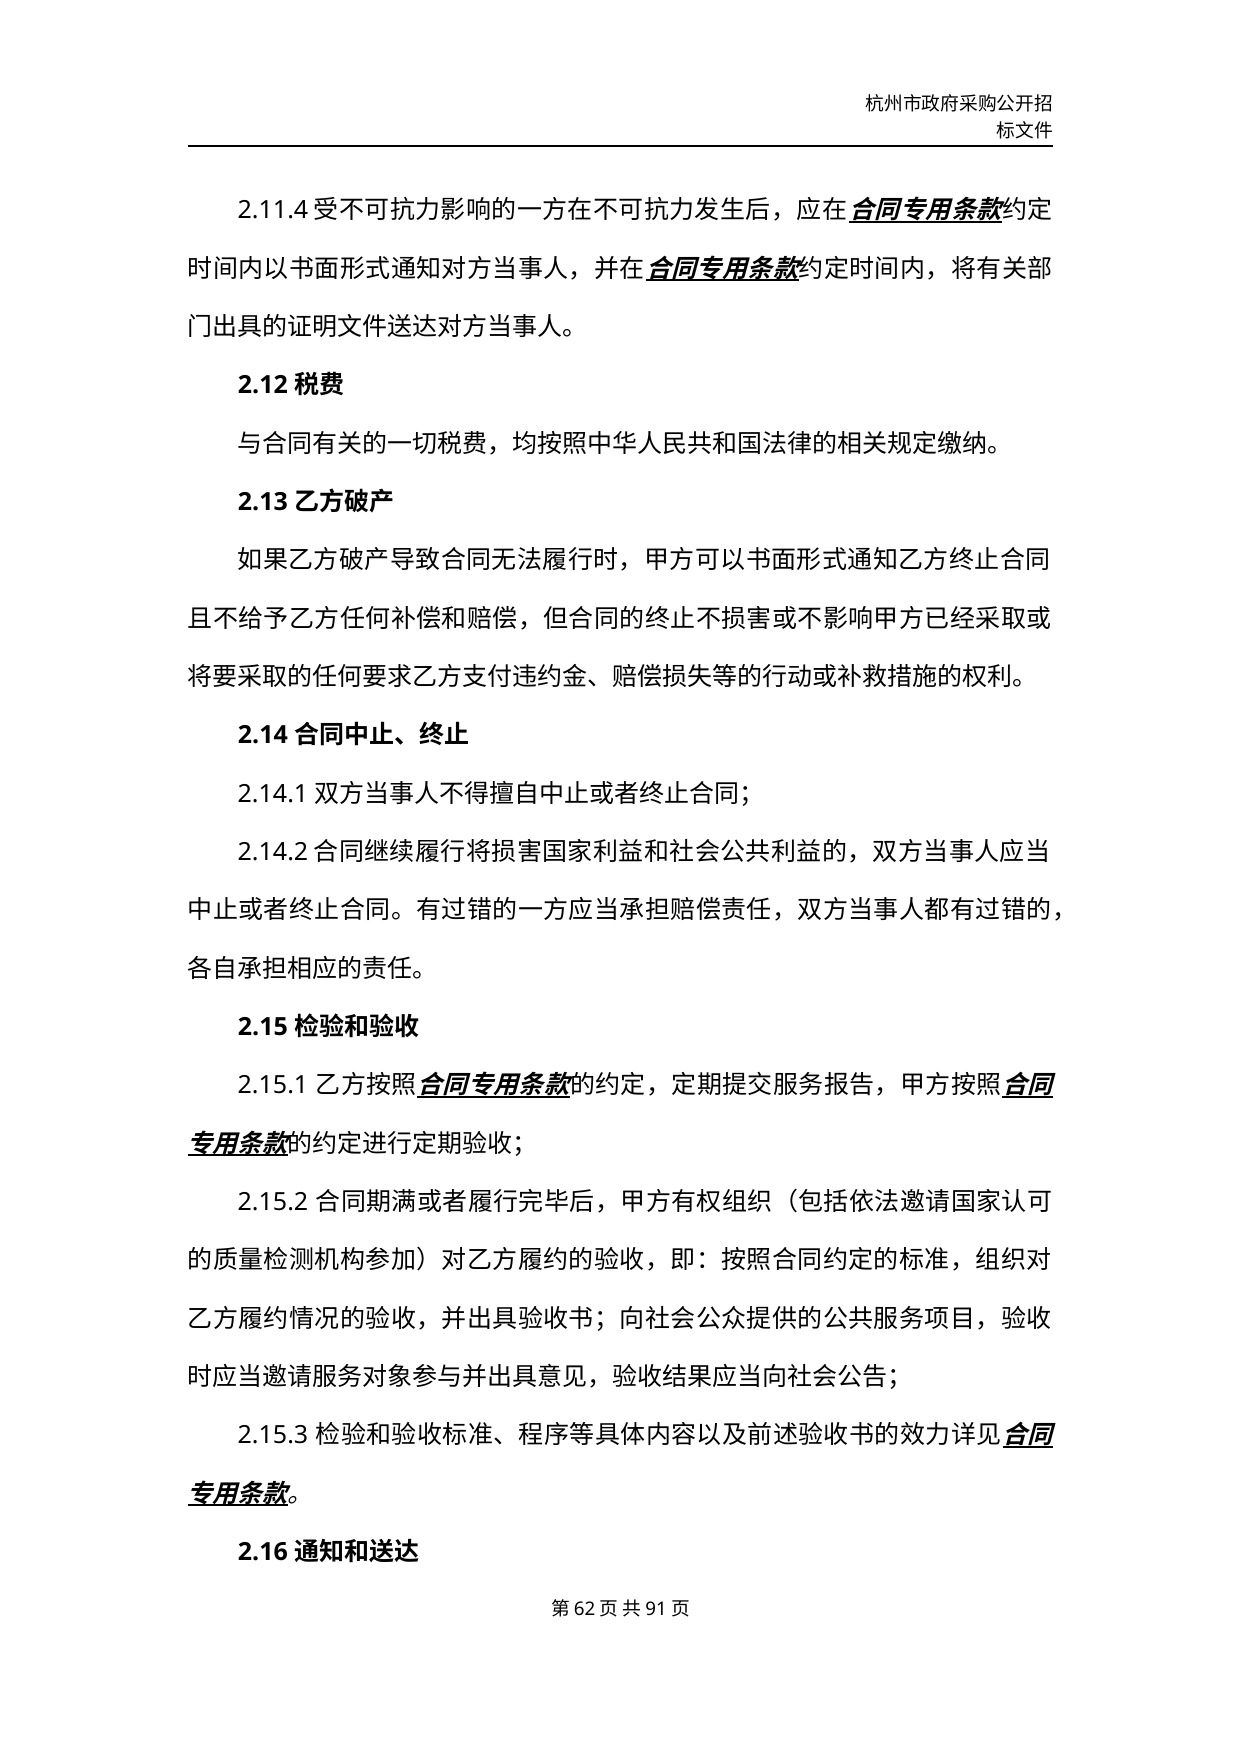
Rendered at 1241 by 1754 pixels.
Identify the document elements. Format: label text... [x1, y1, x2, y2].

text 与合同有关的一切税费，均按照中华人民共和国法律的相关规定缴纳。 [187, 406, 1053, 464]
text 2.14 合同中止、终止 [187, 697, 1053, 756]
text 2.15.3 检验和验收标准、程序等具体内容以及前述验收书的效力详见合同专用条款。 [187, 1397, 1053, 1514]
text 2.14.2合同继续履行将损害国家利益和社会公共利益的，双方当事人应当中止或者终止合同。有过错的一方应当承担赔偿责任，双方当事人都有过错的，各自承担相应的责任。 [187, 814, 1053, 989]
text 2.16 通知和送达 [187, 1514, 1053, 1572]
text 如果乙方破产导致合同无法履行时，甲方可以书面形式通知乙方终止合同且不给予乙方任何补偿和赔偿，但合同的终止不损害或不影响甲方已经采取或将要采取的任何要求乙方支付违约金、赔偿损失等的行动或补救措施的权利。 [187, 522, 1053, 697]
text 2.15.2 合同期满或者履行完毕后，甲方有权组织（包括依法邀请国家认可的质量检测机构参加）对乙方履约的验收，即：按照合同约定的标准，组织对乙方履约情况的验收，并出具验收书；向社会公众提供的公共服务项目，验收时应当邀请服务对象参与并出具意见，验收结果应当向社会公告； [187, 1164, 1053, 1397]
text 2.13 乙方破产 [187, 464, 1053, 522]
text 2.15.1 乙方按照合同专用条款的约定，定期提交服务报告，甲方按照合同专用条款的约定进行定期验收； [187, 1047, 1053, 1164]
text 2.12 税费 [187, 347, 1053, 406]
text 2.15 检验和验收 [187, 989, 1053, 1047]
text 2.14.1 双方当事人不得擅自中止或者终止合同； [187, 756, 1053, 814]
text 2.11.4受不可抗力影响的一方在不可抗力发生后，应在合同专用条款约定时间内以书面形式通知对方当事人，并在合同专用条款约定时间内，将有关部门出具的证明文件送达对方当事人。 [187, 172, 1053, 347]
